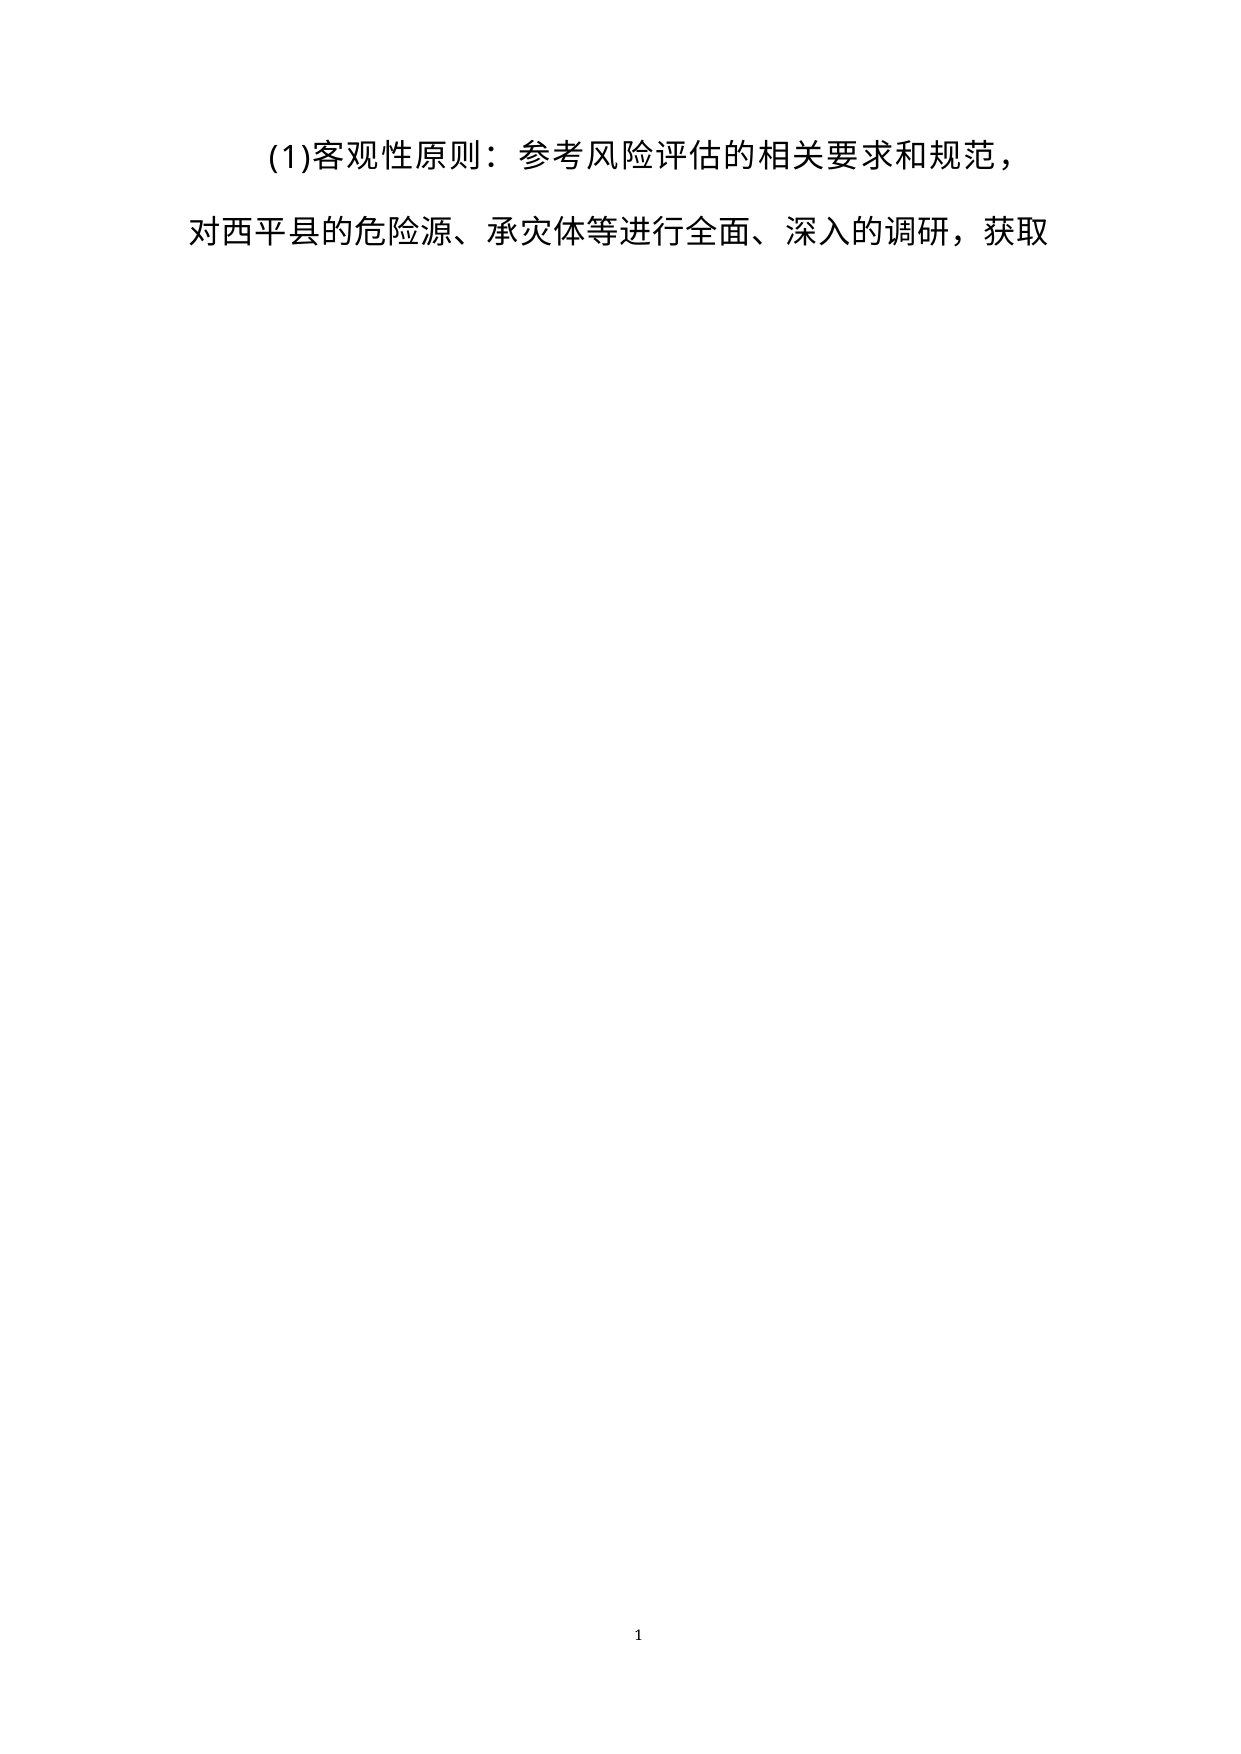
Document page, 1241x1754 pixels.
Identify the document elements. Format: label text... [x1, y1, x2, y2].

text 对西平县的危险源、承灾体等进行全面、深入的调研，获取 [188, 210, 1054, 252]
text (1)客观性原则：参考风险评估的相关要求和规范， [269, 149, 1054, 210]
